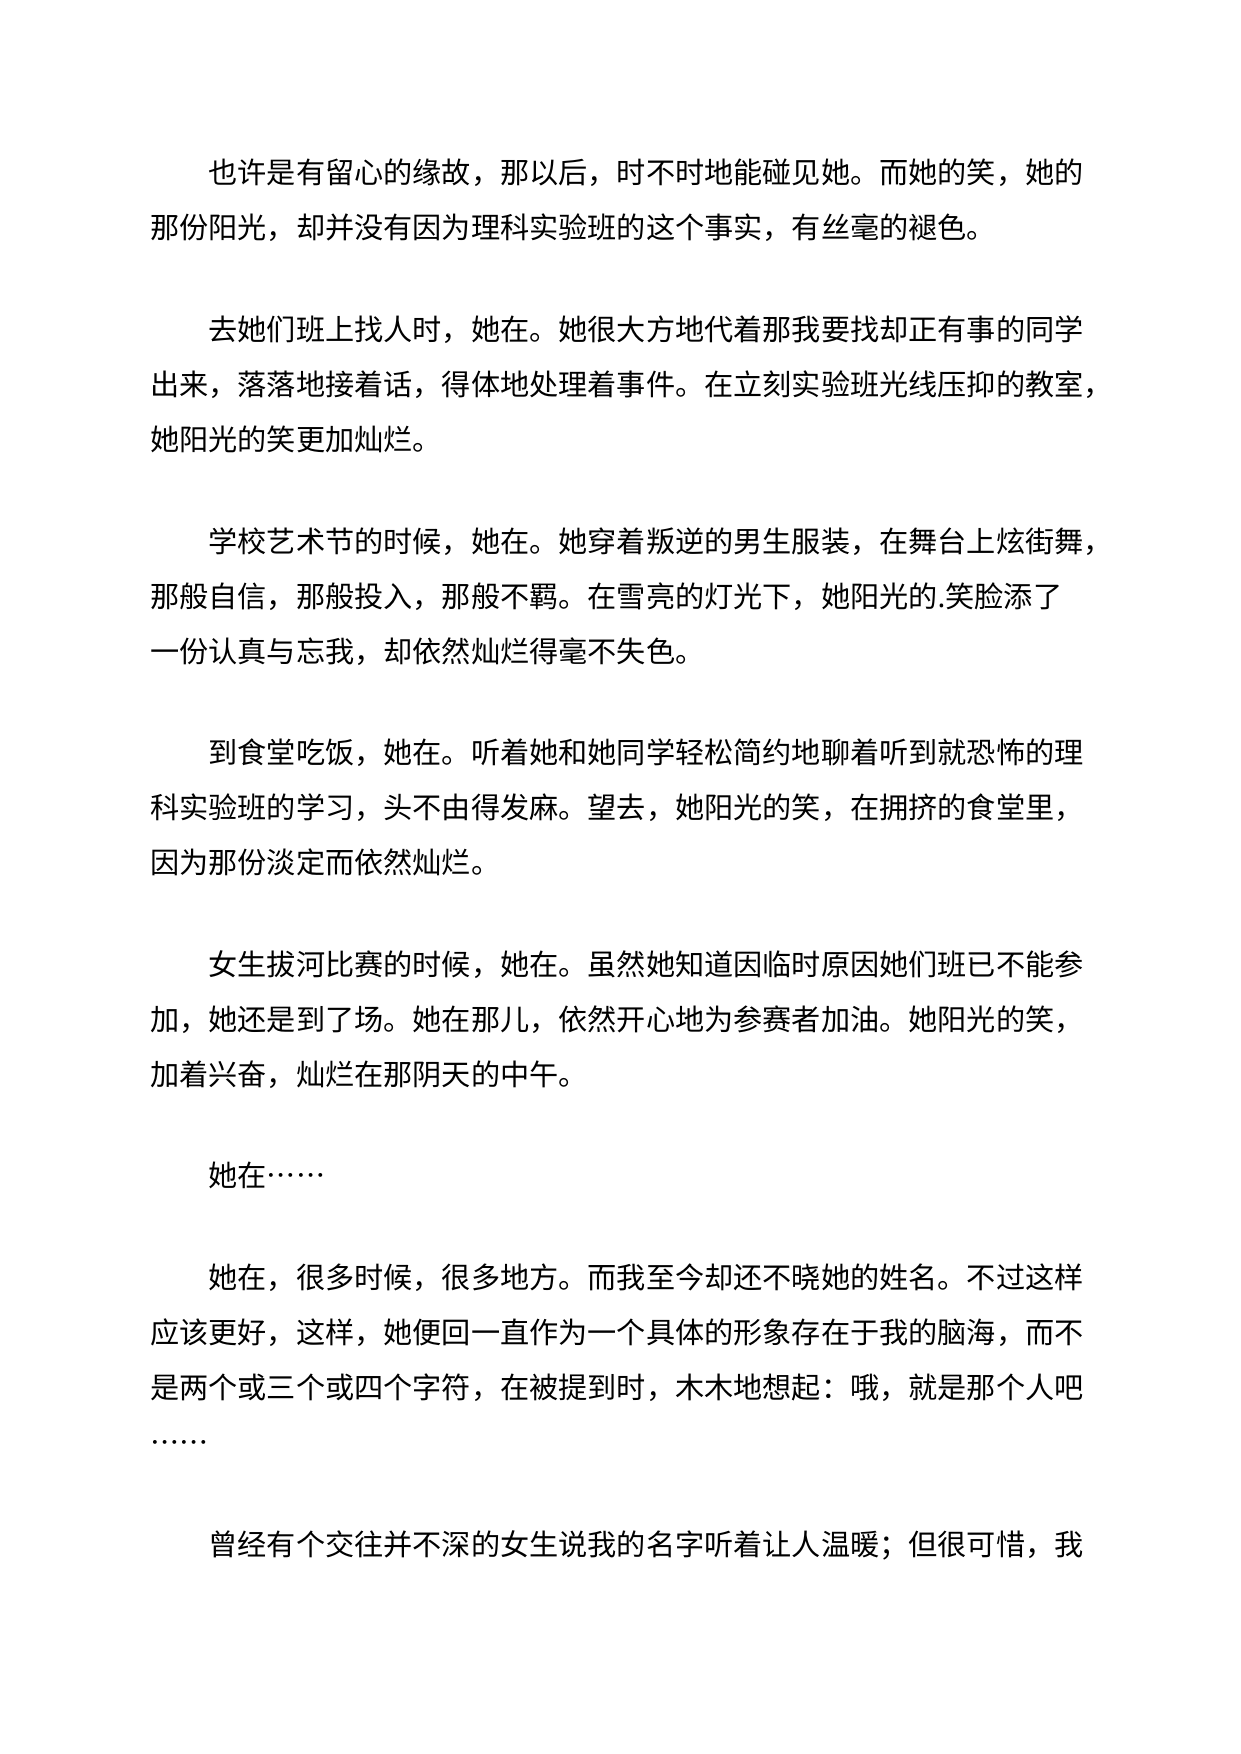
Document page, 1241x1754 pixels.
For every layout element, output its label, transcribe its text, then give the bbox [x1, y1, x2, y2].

text 也许是有留心的缘故，那以后，时不时地能碰见她。而她的笑，她的那份阳光，却并没有因为理科实验班的这个事实，有丝毫的褪色。 [150, 150, 1090, 247]
text 女生拔河比赛的时候，她在。虽然她知道因临时原因她们班已不能参加，她还是到了场。她在那儿，依然开心地为参赛者加油。她阳光的笑，加着兴奋，灿烂在那阴天的中午。 [150, 941, 1090, 1093]
text 去她们班上找人时，她在。她很大方地代着那我要找却正有事的同学出来，落落地接着话，得体地处理着事件。在立刻实验班光线压抑的教室，她阳光的笑更加灿烂。 [150, 307, 1090, 459]
text 她在…… [150, 1153, 1090, 1195]
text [150, 1521, 1090, 1563]
text 她在，很多时候，很多地方。而我至今却还不晓她的姓名。不过这样应该更好，这样，她便回一直作为一个具体的形象存在于我的脑海，而不是两个或三个或四个字符，在被提到时，木木地想起：哦，就是那个人吧…… [150, 1255, 1090, 1462]
text 学校艺术节的时候，她在。她穿着叛逆的男生服装，在舞台上炫街舞，那般自信，那般投入，那般不羁。在雪亮的灯光下，她阳光的.笑脸添了一份认真与忘我，却依然灿烂得毫不失色。 [150, 518, 1090, 670]
text 到食堂吃饭，她在。听着她和她同学轻松简约地聊着听到就恐怖的理科实验班的学习，头不由得发麻。望去，她阳光的笑，在拥挤的食堂里，因为那份淡定而依然灿烂。 [150, 730, 1090, 882]
